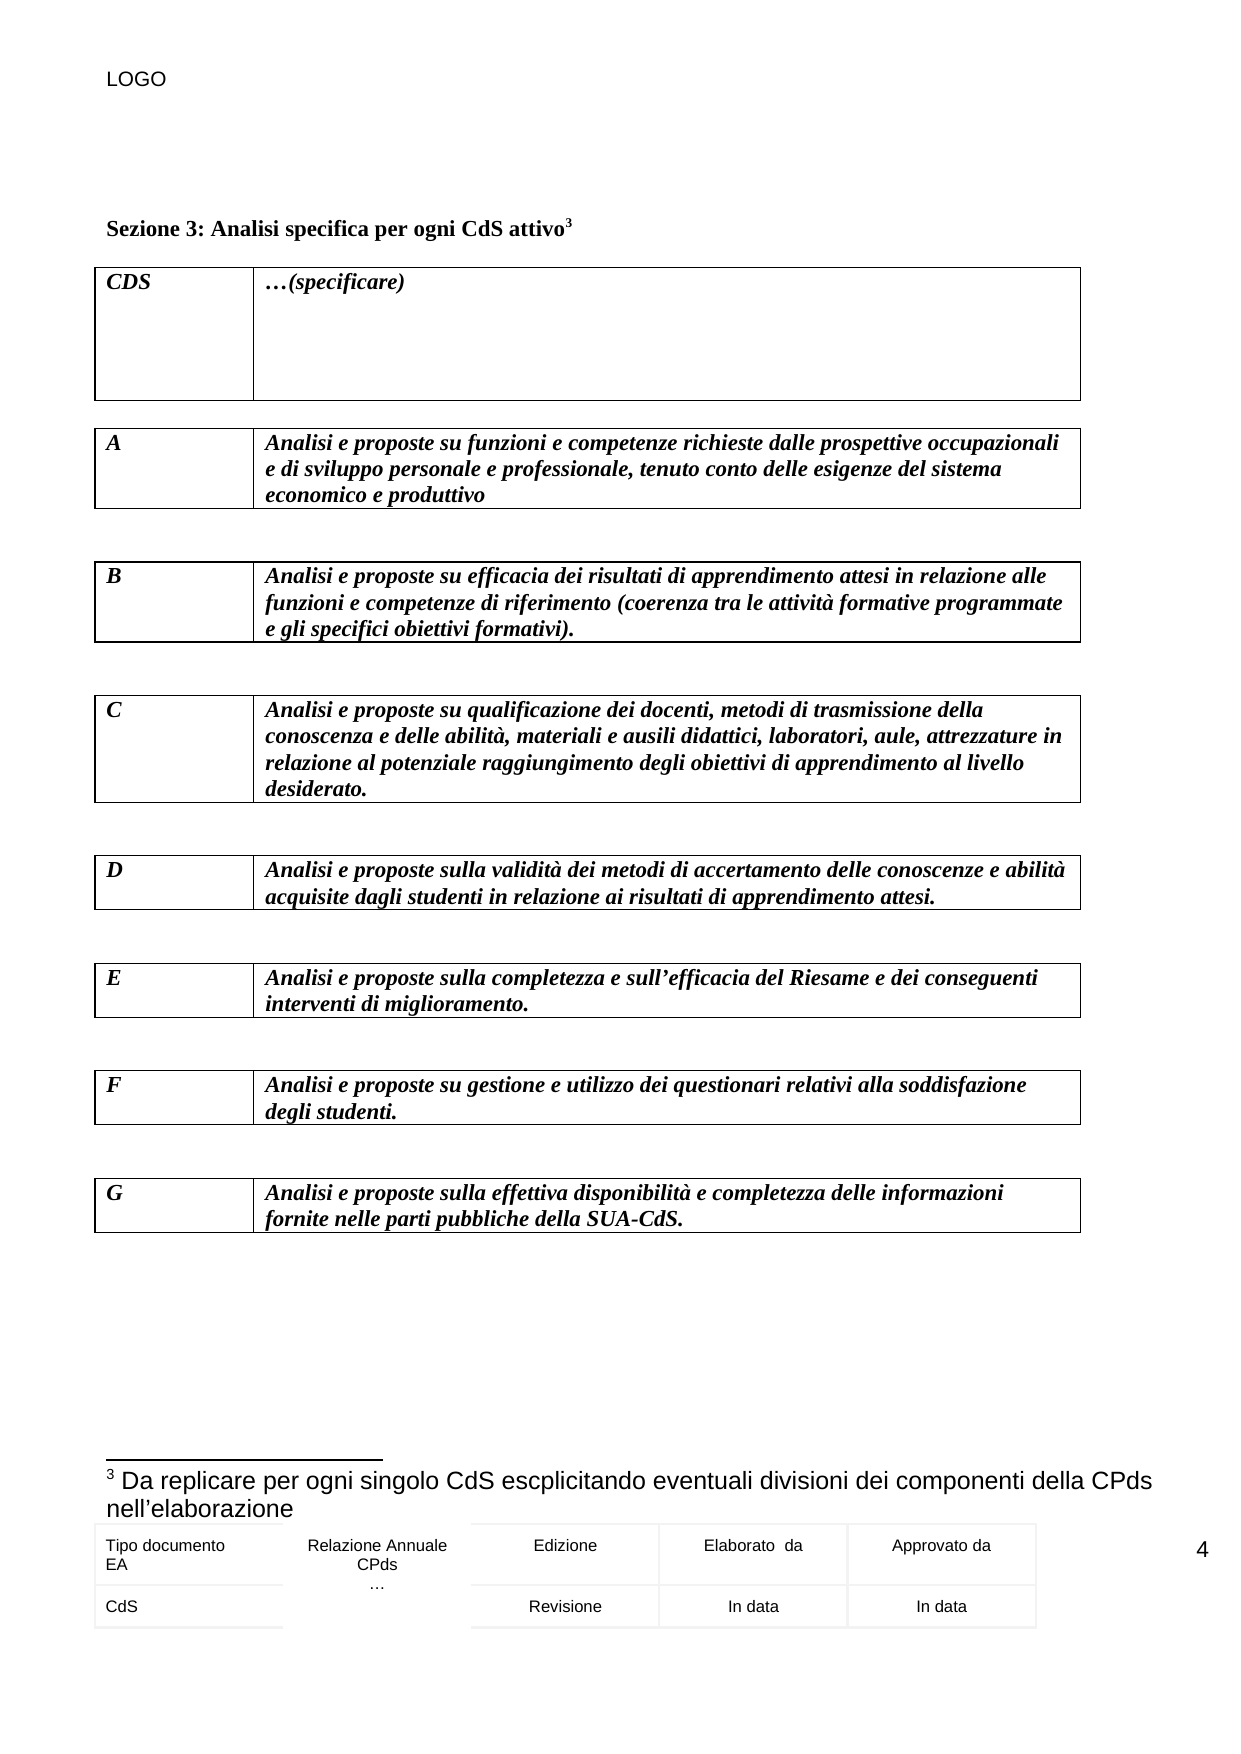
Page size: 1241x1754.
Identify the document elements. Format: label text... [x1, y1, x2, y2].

table_header D [96, 856, 253, 909]
text Sezione 3: Analisi specifica per ogni CdS attivo [106, 214, 1209, 241]
table_header Analisi e proposte sulla completezza e sull’efficacia del Riesame e dei conseguenti interventi di miglioramento. [254, 964, 1080, 1017]
table_header C [96, 696, 253, 802]
table_header Analisi e proposte sulla effettiva disponibilità e completezza delle informazioni fornite nelle parti pubbliche della SUA-CdS. [254, 1179, 1080, 1232]
table_header E [96, 964, 253, 1017]
table_header Analisi e proposte su funzioni e competenze richieste dalle prospettive occupazionali e di sviluppo personale e professionale, tenuto conto delle esigenze del sistema economico e produttivo [254, 429, 1080, 508]
table_header Analisi e proposte su qualificazione dei docenti, metodi di trasmissione della conoscenza e delle abilità, materiali e ausili didattici, laboratori, aule, attrezzature in relazione al potenziale raggiungimento degli obiettivi di apprendimento al livello desiderato. [254, 696, 1080, 802]
table_header Analisi e proposte sulla validità dei metodi di accertamento delle conoscenze e abilità acquisite dagli studenti in relazione ai risultati di apprendimento attesi. [254, 856, 1080, 909]
table_header F [96, 1071, 253, 1124]
table_header Analisi e proposte su gestione e utilizzo dei questionari relativi alla soddisfazione degli studenti. [254, 1071, 1080, 1124]
table_header G [96, 1179, 253, 1232]
table_header CDS [96, 268, 253, 400]
table_header B [96, 563, 253, 641]
table_header A [96, 429, 253, 508]
table_header Analisi e proposte su efficacia dei risultati di apprendimento attesi in relazione alle funzioni e competenze di riferimento (coerenza tra le attività formative programmate e gli specifici obiettivi formativi). [254, 563, 1080, 641]
table_header …(specificare) [254, 268, 1080, 400]
